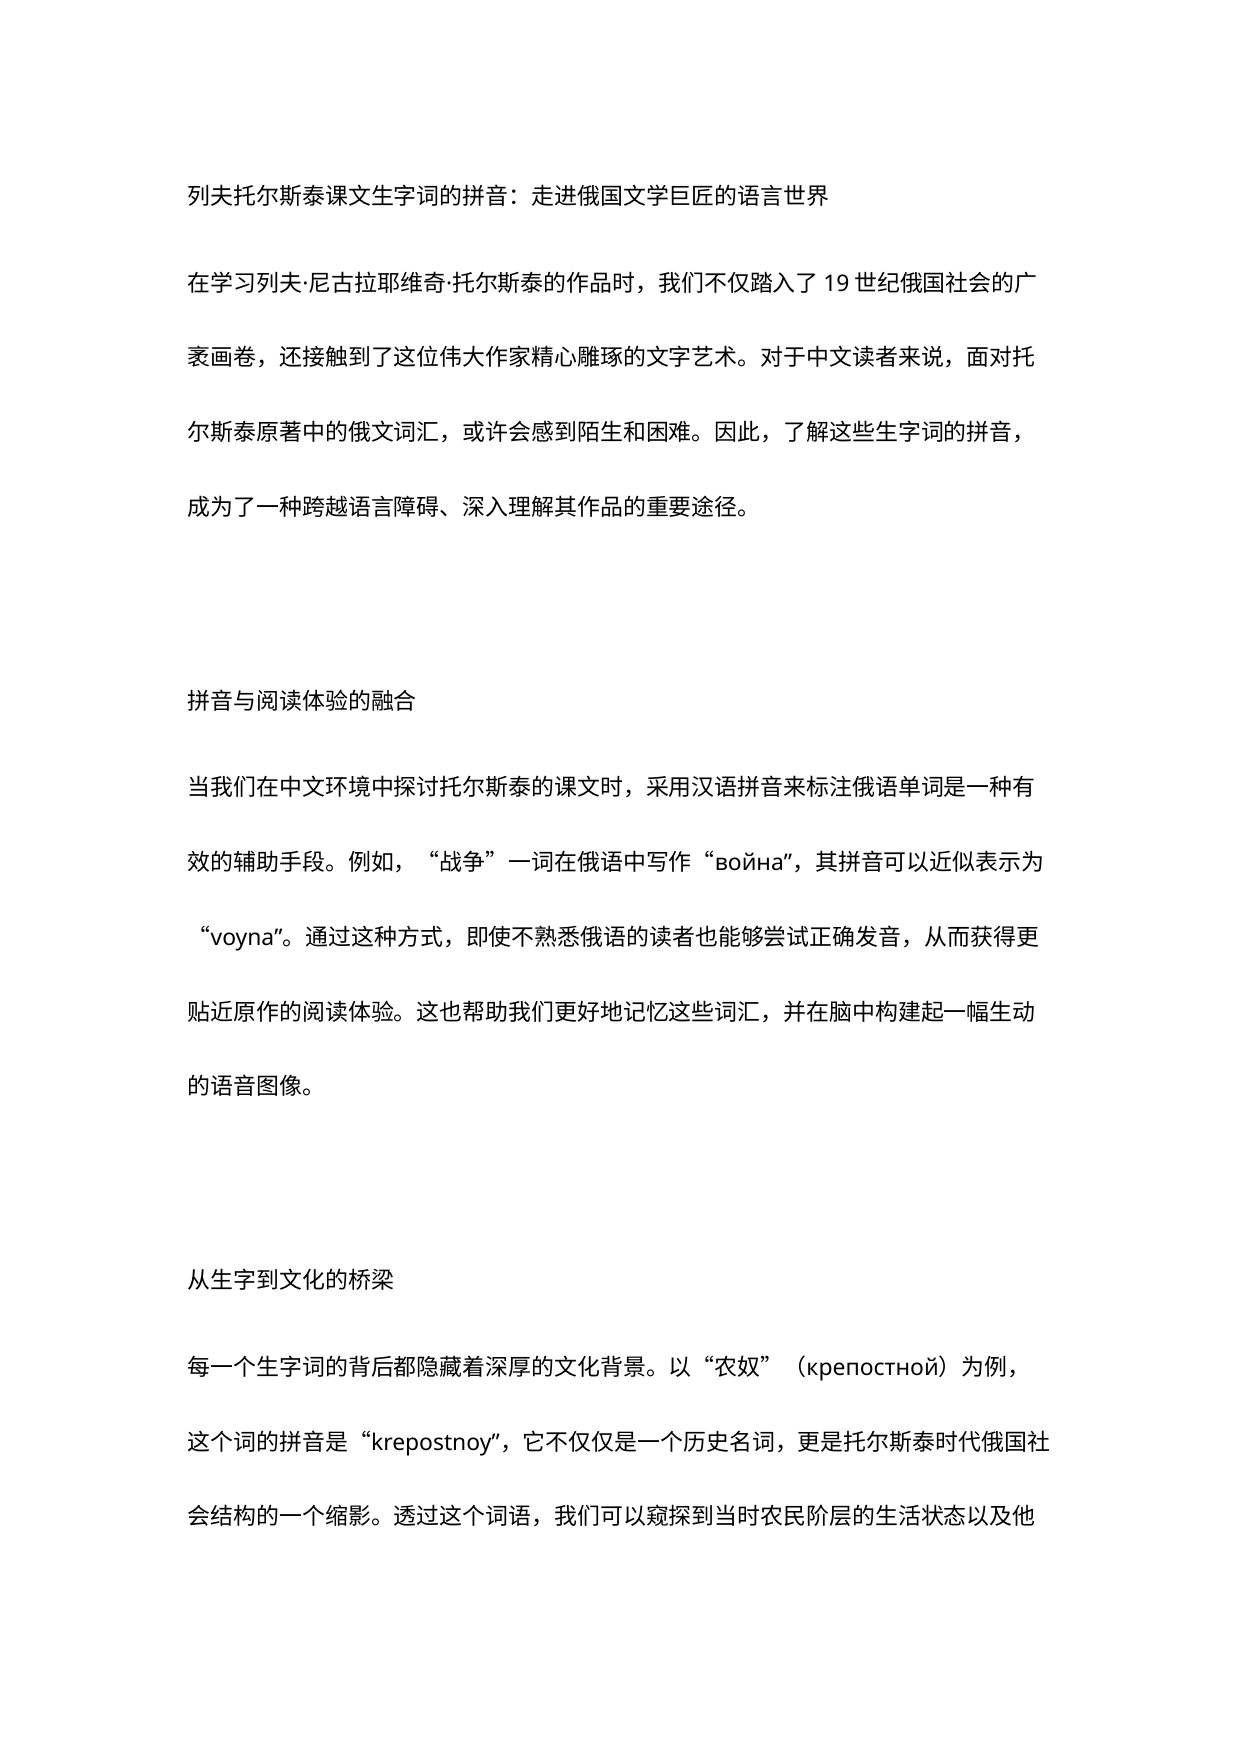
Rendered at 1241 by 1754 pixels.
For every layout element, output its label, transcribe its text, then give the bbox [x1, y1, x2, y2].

text 列夫托尔斯泰课文生字词的拼音：走进俄国文学巨匠的语言世界 [187, 162, 1053, 227]
text 拼音与阅读体验的融合 [187, 667, 1053, 732]
text 从生字到文化的桥梁 [187, 1246, 1053, 1311]
text 在学习列夫·尼古拉耶维奇·托尔斯泰的作品时，我们不仅踏入了19世纪俄国社会的广袤画卷，还接触到了这位伟大作家精心雕琢的文字艺术。对于中文读者来说，面对托尔斯泰原著中的俄文词汇，或许会感到陌生和困难。因此，了解这些生字词的拼音，成为了一种跨越语言障碍、深入理解其作品的重要途径。 [187, 248, 1053, 538]
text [187, 1333, 1053, 1547]
text 当我们在中文环境中探讨托尔斯泰的课文时，采用汉语拼音来标注俄语单词是一种有效的辅助手段。例如，“战争”一词在俄语中写作“война”，其拼音可以近似表示为“voyna”。通过这种方式，即使不熟悉俄语的读者也能够尝试正确发音，从而获得更贴近原作的阅读体验。这也帮助我们更好地记忆这些词汇，并在脑中构建起一幅生动的语音图像。 [187, 753, 1053, 1117]
